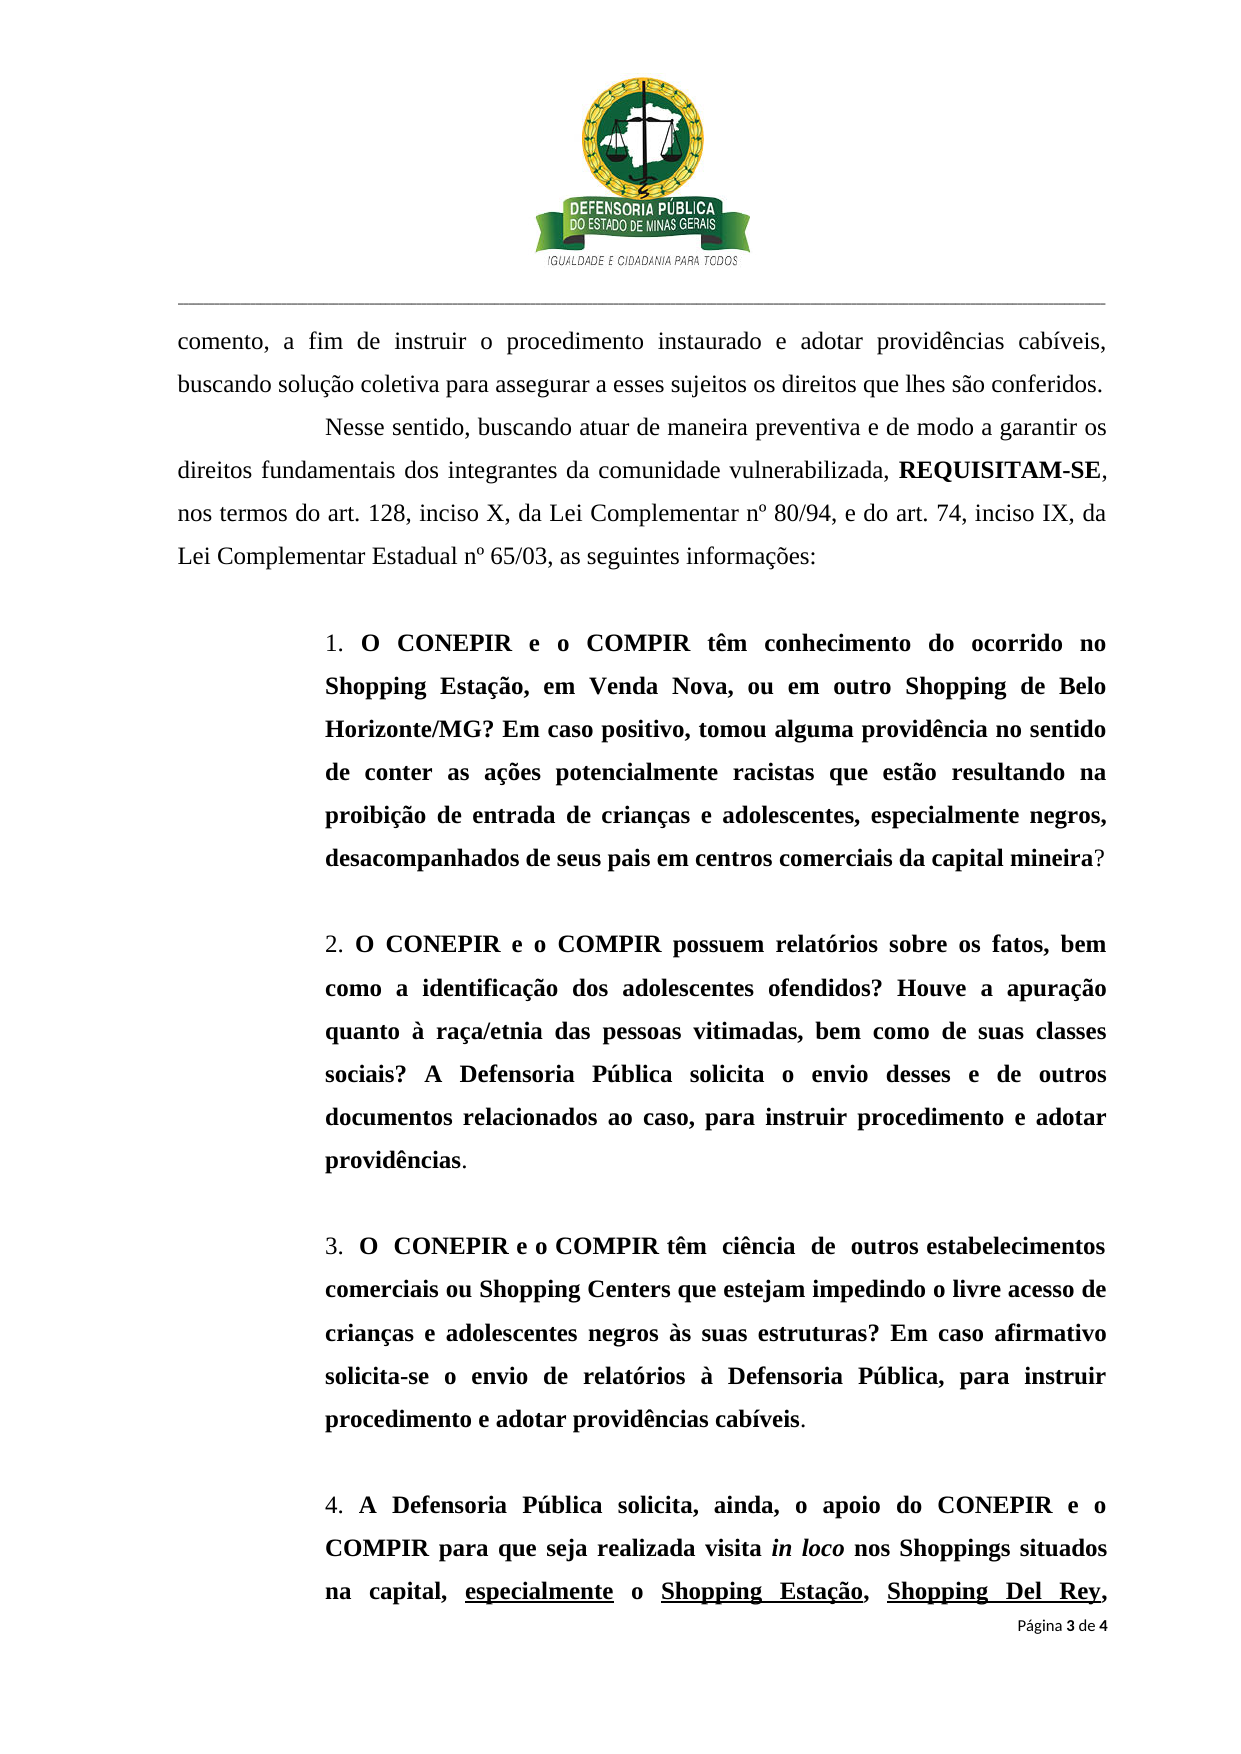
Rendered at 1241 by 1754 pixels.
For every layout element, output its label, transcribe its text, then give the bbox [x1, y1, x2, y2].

text 3. O CONEPIR e o COMPIR têm ciência de outros estabelecimentos comerciais ou Shopping Centers que estejam impedindo o livre acesso de crianças e adolescentes negros às suas estruturas? Em caso afirmativo solicita-se o envio de relatórios à Defensoria Pública, para instruir procedimento e adotar providências cabíveis. [325, 1231, 1107, 1433]
picture [528, 73, 757, 268]
text 1. O CONEPIR e o COMPIR têm conhecimento do ocorrido no Shopping Estação, em Venda Nova, ou em outro Shopping de Belo Horizonte/MG? Em caso positivo, tomou alguma providência no sentido de conter as ações potencialmente racistas que estão resultando na proibição de entrada de crianças e adolescentes, especialmente negros, desacompanhados de seus pais em centros comerciais da capital mineira? [325, 628, 1107, 872]
text 2. O CONEPIR e o COMPIR possuem relatórios sobre os fatos, bem como a identificação dos adolescentes ofendidos? Houve a apuração quanto à raça/etnia das pessoas vitimadas, bem como de suas classes sociais? A Defensoria Pública solicita o envio desses e de outros documentos relacionados ao caso, para instruir procedimento e adotar providências. [325, 929, 1107, 1174]
text Nesse sentido, buscando atuar de maneira preventiva e de modo a garantir os direitos fundamentais dos integrantes da comunidade vulnerabilizada, REQUISITAM-SE, nos termos do art. 128, inciso X, da Lei Complementar nº 80/94, e do art. 74, inciso IX, da Lei Complementar Estadual nº 65/03, as seguintes informações: [177, 412, 1107, 570]
